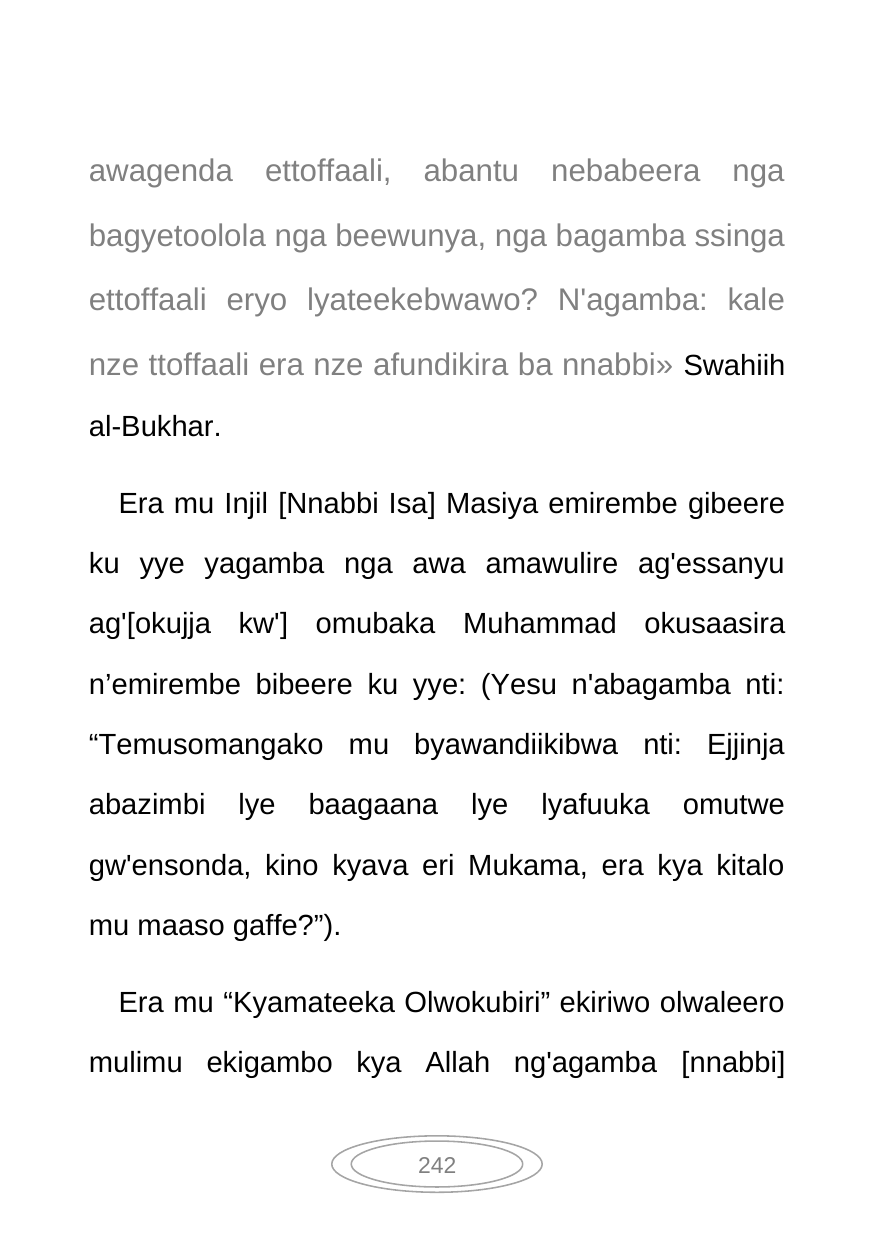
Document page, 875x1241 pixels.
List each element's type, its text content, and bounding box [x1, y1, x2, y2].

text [89, 152, 785, 442]
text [89, 985, 785, 1079]
text Era mu Injil [Nnabbi Isa] Masiya emirembe gibeere ku yye yagamba nga awa amawulire ag'essanyu ag'[okujja kw'] omubaka Muhammad okusaasira n’emirembe bibeere ku yye: (Yesu n'abagamba nti: “Temusomangako mu byawandiikibwa nti: Ejjinja abazimbi lye baagaana lye lyafuuka omutwe gw'ensonda, kino kyava eri Mukama, era kya kitalo mu maaso gaffe?”). [89, 486, 785, 941]
